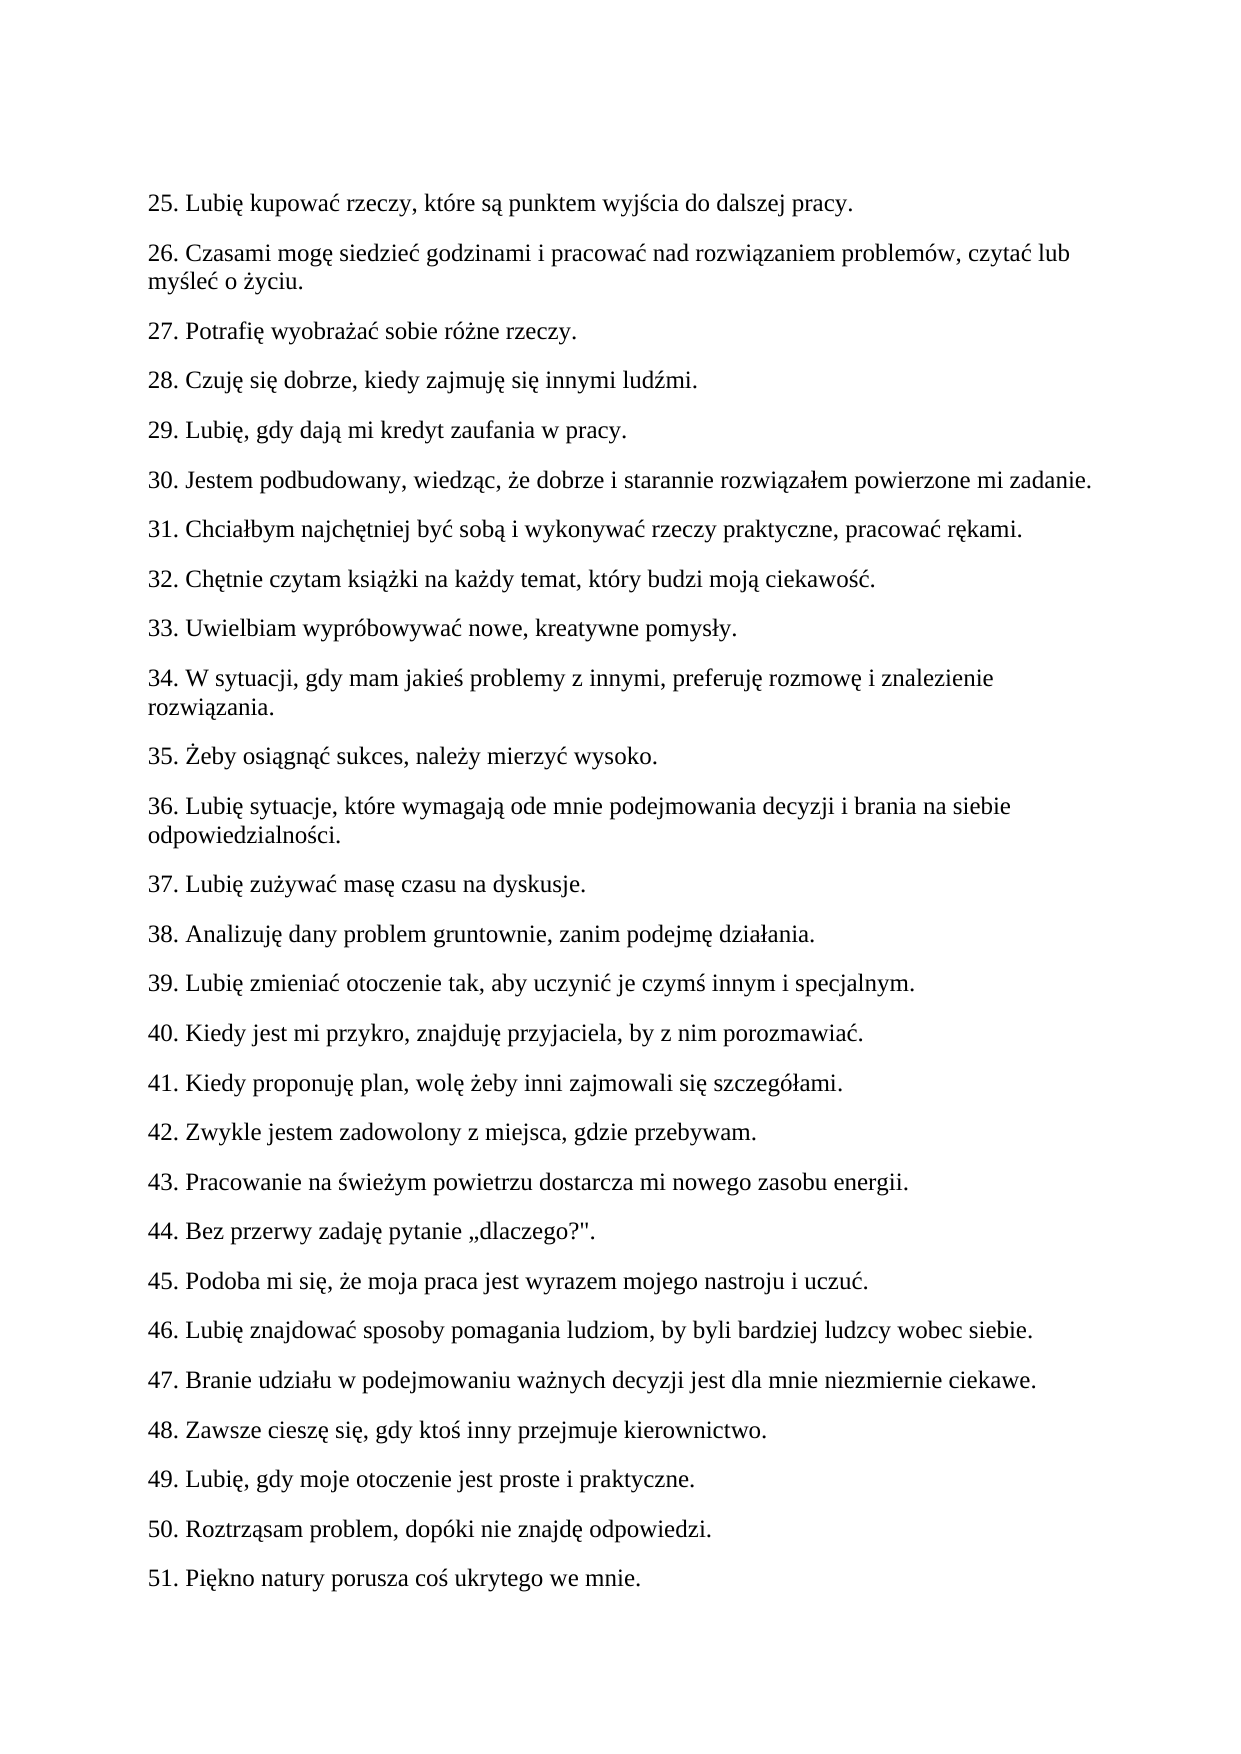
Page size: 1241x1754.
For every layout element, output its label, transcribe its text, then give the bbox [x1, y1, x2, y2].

text 45. Podoba mi się, że moja praca jest wyrazem mojego nastroju i uczuć. [148, 1266, 1092, 1295]
text 48. Zawsze cieszę się, gdy ktoś inny przejmuje kierownictwo. [148, 1415, 1092, 1443]
text 37. Lubię zużywać masę czasu na dyskusje. [148, 869, 1092, 898]
text 42. Zwykle jestem zadowolony z miejsca, gdzie przebywam. [148, 1117, 1092, 1146]
text 51. Piękno natury porusza coś ukrytego we mnie. [148, 1563, 1092, 1592]
text 26. Czasami mogę siedzieć godzinami i pracować nad rozwiązaniem problemów, czytać lub myśleć o życiu. [148, 238, 1092, 295]
text 49. Lubię, gdy moje otoczenie jest proste i praktyczne. [148, 1464, 1092, 1493]
text 39. Lubię zmieniać otoczenie tak, aby uczynić je czymś innym i specjalnym. [148, 968, 1092, 997]
text 25. Lubię kupować rzeczy, które są punktem wyjścia do dalszej pracy. [148, 188, 1092, 217]
text 34. W sytuacji, gdy mam jakieś problemy z innymi, preferuję rozmowę i znalezienie rozwiązania. [148, 663, 1092, 721]
text 28. Czuję się dobrze, kiedy zajmuję się innymi ludźmi. [148, 366, 1092, 394]
text 41. Kiedy proponuję plan, wolę żeby inni zajmowali się szczegółami. [148, 1068, 1092, 1096]
text 31. Chciałbym najchętniej być sobą i wykonywać rzeczy praktyczne, pracować rękami. [148, 514, 1092, 543]
text 36. Lubię sytuacje, które wymagają ode mnie podejmowania decyzji i brania na siebie odpowiedzialności. [148, 791, 1092, 848]
text 46. Lubię znajdować sposoby pomagania ludziom, by byli bardziej ludzcy wobec siebie. [148, 1316, 1092, 1344]
text 30. Jestem podbudowany, wiedząc, że dobrze i starannie rozwiązałem powierzone mi zadanie. [148, 465, 1092, 493]
text 33. Uwielbiam wypróbowywać nowe, kreatywne pomysły. [148, 613, 1092, 642]
text 47. Branie udziału w podejmowaniu ważnych decyzji jest dla mnie niezmiernie ciekawe. [148, 1365, 1092, 1394]
text 50. Roztrząsam problem, dopóki nie znajdę odpowiedzi. [148, 1514, 1092, 1543]
text 40. Kiedy jest mi przykro, znajduję przyjaciela, by z nim porozmawiać. [148, 1018, 1092, 1047]
text 29. Lubię, gdy dają mi kredyt zaufania w pracy. [148, 415, 1092, 444]
text 44. Bez przerwy zadaję pytanie „dlaczego?". [148, 1216, 1092, 1245]
text 35. Żeby osiągnąć sukces, należy mierzyć wysoko. [148, 741, 1092, 770]
text 43. Pracowanie na świeżym powietrzu dostarcza mi nowego zasobu energii. [148, 1167, 1092, 1196]
text 38. Analizuję dany problem gruntownie, zanim podejmę działania. [148, 919, 1092, 948]
text 32. Chętnie czytam książki na każdy temat, który budzi moją ciekawość. [148, 564, 1092, 593]
text 27. Potrafię wyobrażać sobie różne rzeczy. [148, 316, 1092, 345]
